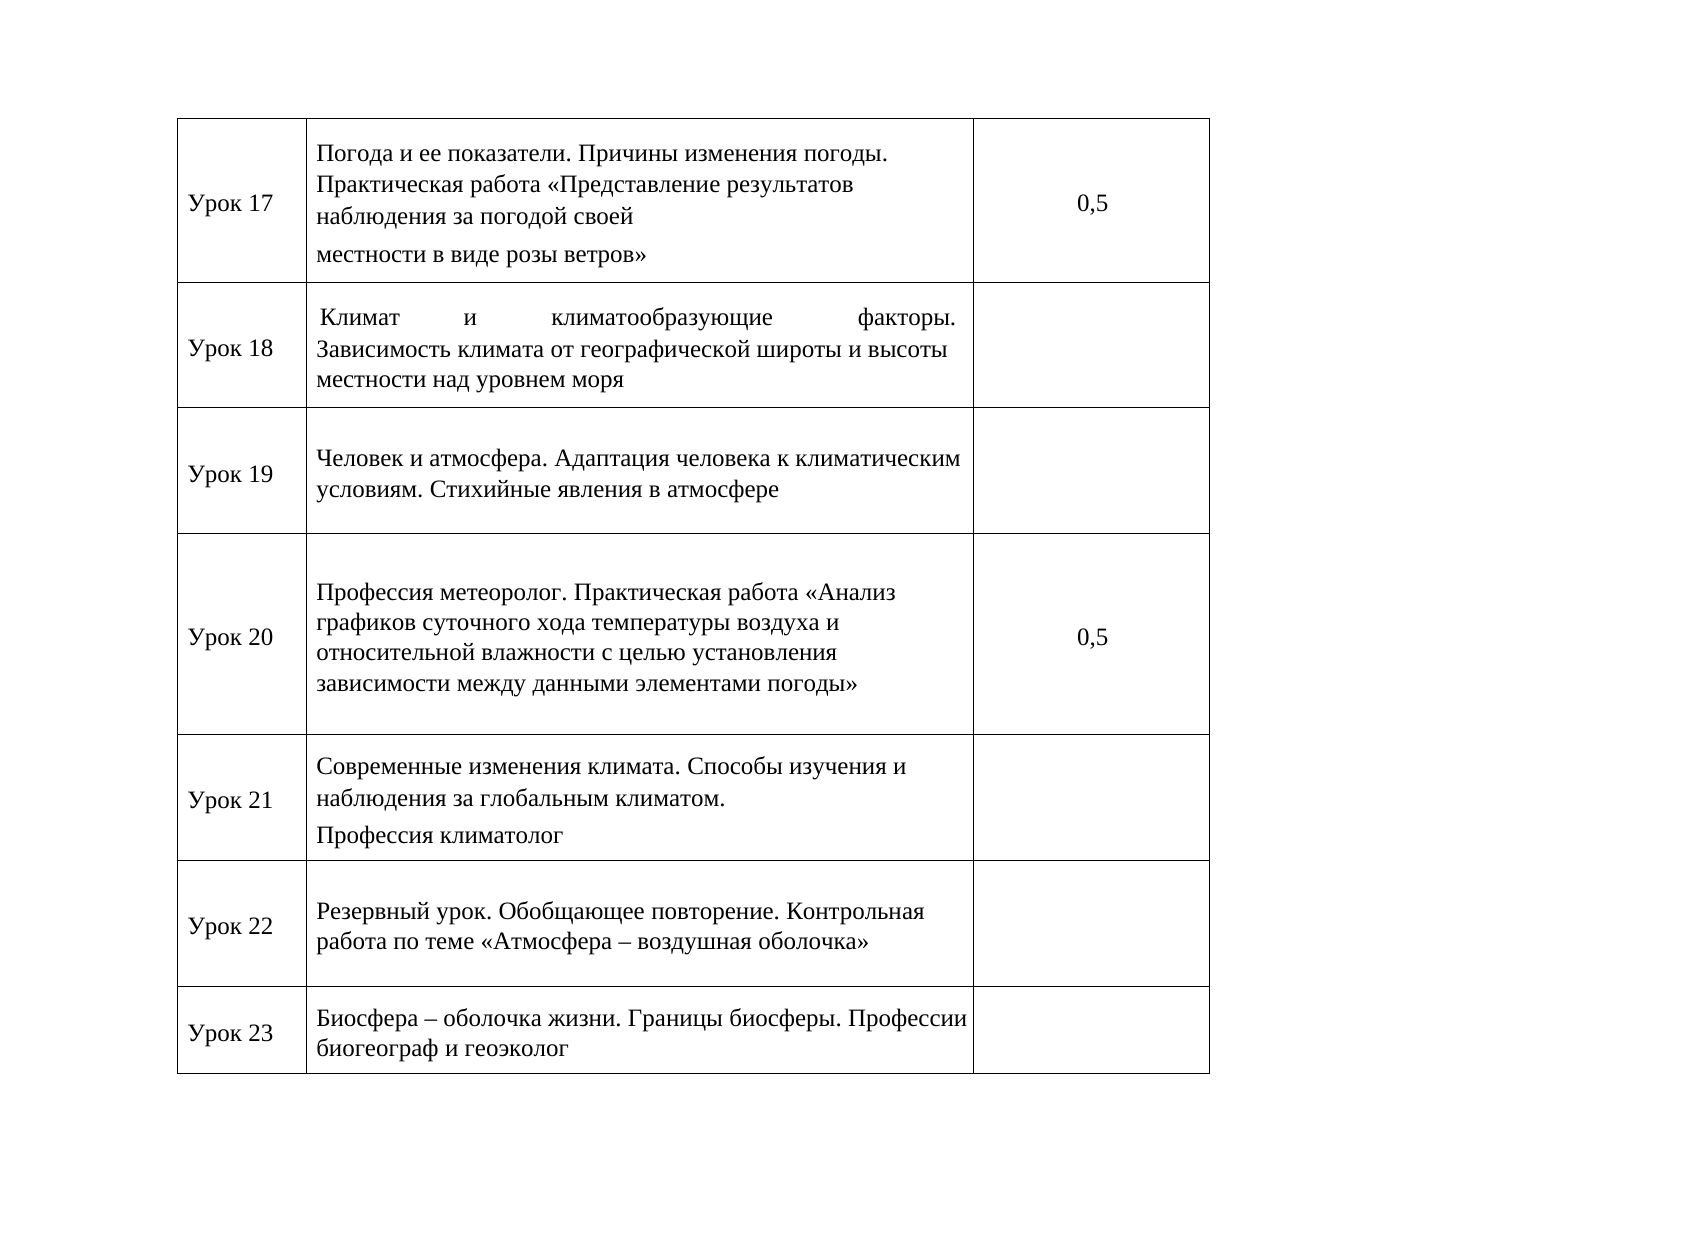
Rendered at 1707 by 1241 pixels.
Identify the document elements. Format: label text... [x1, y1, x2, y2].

table_cell [974, 987, 1209, 1073]
table_cell Урок 20 [178, 534, 306, 734]
table_cell Урок 22 [178, 861, 306, 986]
table_cell Урок 19 [178, 408, 306, 533]
table_cell Урок 21 [178, 735, 306, 859]
table_cell Человек и атмосфера. Адаптация человека к климатическим условиям. Стихийные явления в атмосфере [307, 408, 973, 533]
table_cell [974, 861, 1209, 986]
table_cell Погода и ее показатели. Причины изменения погоды. Практическая работа «Представление результатов наблюдения за погодой своей местности в виде розы ветров» [307, 119, 973, 282]
table_cell Климат и климатообразующие факторы. Зависимость климата от географической широты и высоты местности над уровнем моря [307, 283, 973, 407]
table_cell [974, 735, 1209, 859]
table_cell Профессия метеоролог. Практическая работа «Анализ графиков суточного хода температуры воздуха и относительной влажности с целью установления зависимости между данными элементами погоды» [307, 534, 973, 734]
table_cell Современные изменения климата. Способы изучения и наблюдения за глобальным климатом. Профессия климатолог [307, 735, 973, 859]
table_cell Урок 23 [178, 987, 306, 1073]
table_cell 0,5 [974, 534, 1209, 734]
table_cell Урок 18 [178, 283, 306, 407]
table_cell Биосфера – оболочка жизни. Границы биосферы. Профессии биогеограф и геоэколог [307, 987, 973, 1073]
table_cell [974, 408, 1209, 533]
table_cell [974, 283, 1209, 407]
table_cell 0,5 [974, 119, 1209, 282]
table_cell Урок 17 [178, 119, 306, 282]
table_cell Резервный урок. Обобщающее повторение. Контрольная работа по теме «Атмосфера – воздушная оболочка» [307, 861, 973, 986]
